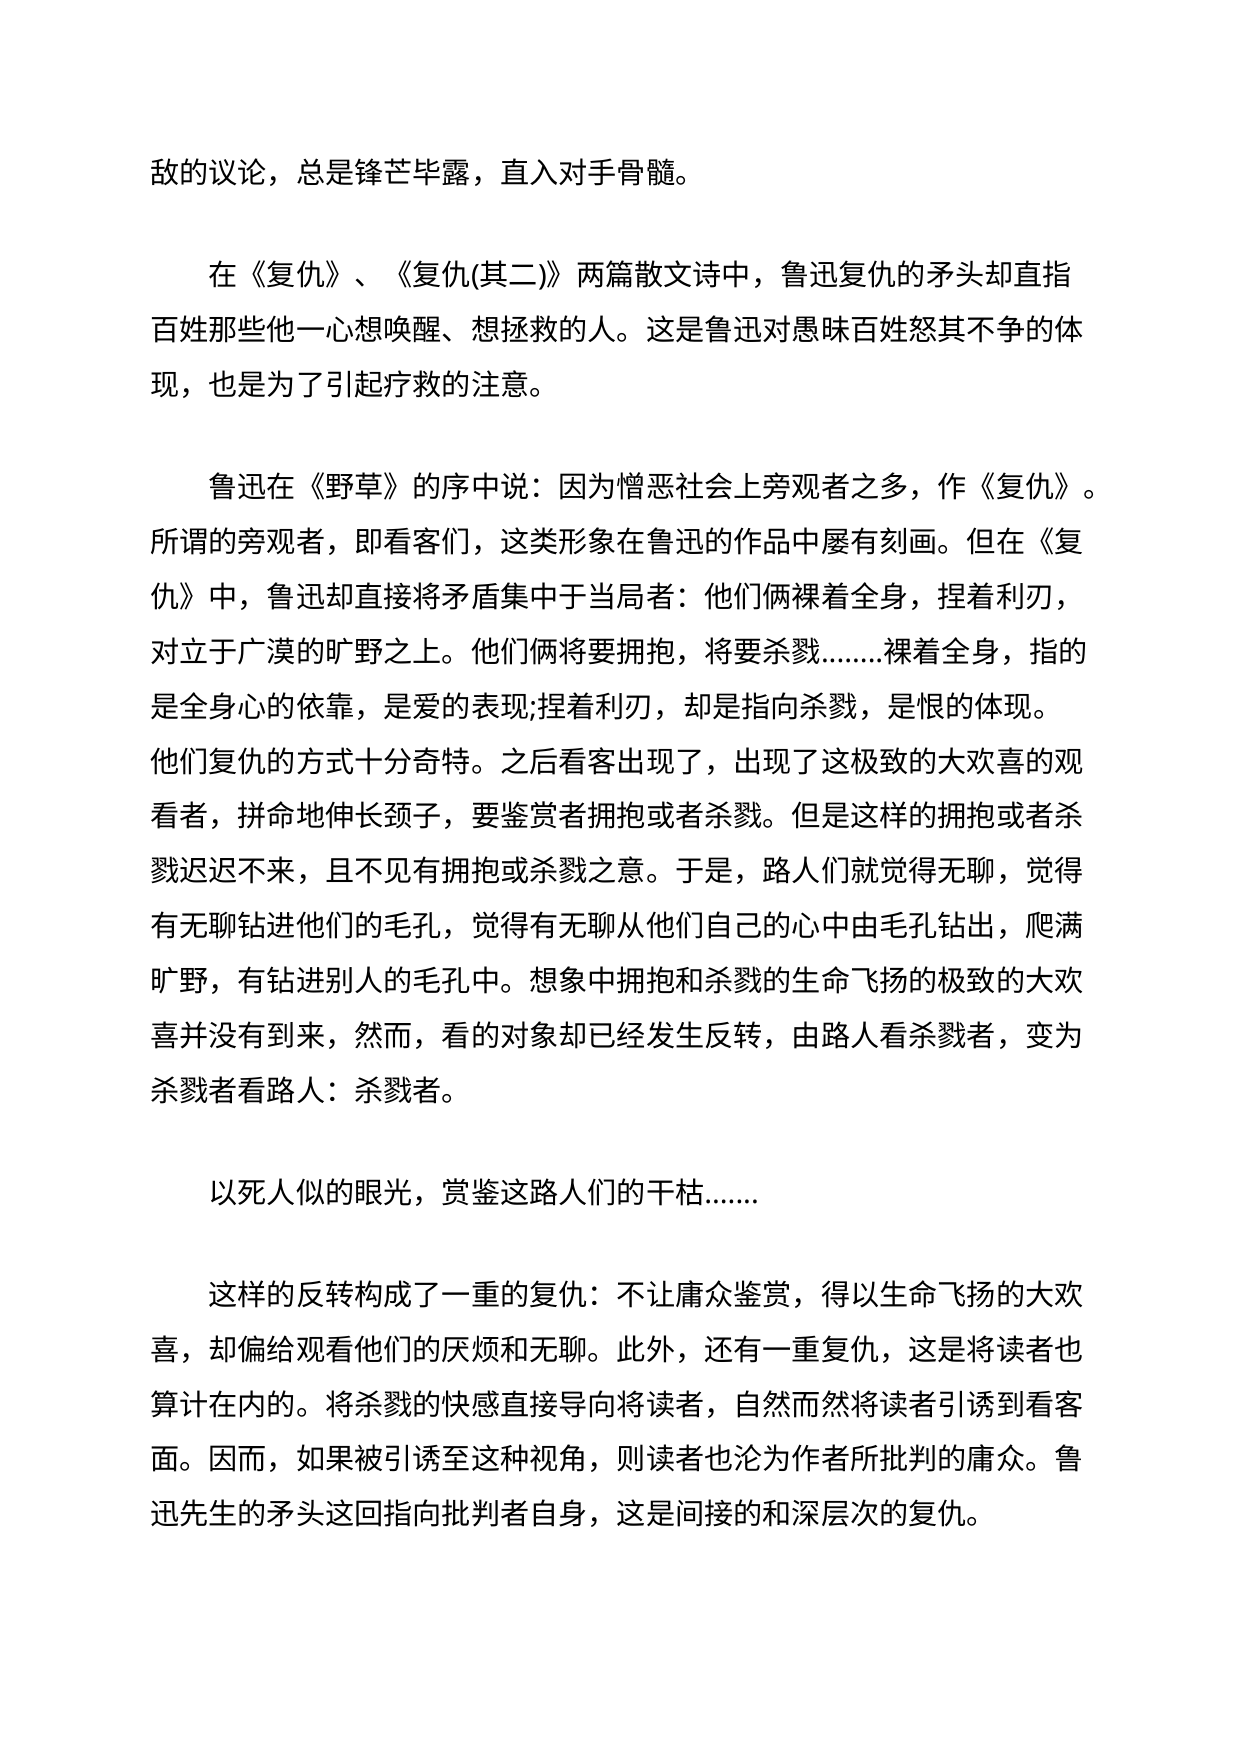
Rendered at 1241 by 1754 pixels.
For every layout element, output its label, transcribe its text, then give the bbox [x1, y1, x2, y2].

text 在《复仇》、《复仇(其二)》两篇散文诗中，鲁迅复仇的矛头却直指百姓那些他一心想唤醒、想拯救的人。这是鲁迅对愚昧百姓怒其不争的体现，也是为了引起疗救的注意。 [150, 252, 1090, 404]
text 以死人似的眼光，赏鉴这路人们的干枯....... [150, 1169, 1090, 1212]
text 鲁迅在《野草》的序中说：因为憎恶社会上旁观者之多，作《复仇》。所谓的旁观者，即看客们，这类形象在鲁迅的作品中屡有刻画。但在《复仇》中，鲁迅却直接将矛盾集中于当局者：他们俩裸着全身，捏着利刃，对立于广漠的旷野之上。他们俩将要拥抱，将要杀戮........裸着全身，指的是全身心的依靠，是爱的表现;捏着利刃，却是指向杀戮，是恨的体现。他们复仇的方式十分奇特。之后看客出现了，出现了这极致的大欢喜的观看者，拼命地伸长颈子，要鉴赏者拥抱或者杀戮。但是这样的拥抱或者杀戮迟迟不来，且不见有拥抱或杀戮之意。于是，路人们就觉得无聊，觉得有无聊钻进他们的毛孔，觉得有无聊从他们自己的心中由毛孔钻出，爬满旷野，有钻进别人的毛孔中。想象中拥抱和杀戮的生命飞扬的极致的大欢喜并没有到来，然而，看的对象却已经发生反转，由路人看杀戮者，变为杀戮者看路人：杀戮者。 [150, 463, 1090, 1110]
text 这样的反转构成了一重的复仇：不让庸众鉴赏，得以生命飞扬的大欢喜，却偏给观看他们的厌烦和无聊。此外，还有一重复仇，这是将读者也算计在内的。将杀戮的快感直接导向将读者，自然而然将读者引诱到看客面。因而，如果被引诱至这种视角，则读者也沦为作者所批判的庸众。鲁迅先生的矛头这回指向批判者自身，这是间接的和深层次的复仇。 [150, 1271, 1090, 1533]
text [150, 150, 1090, 192]
